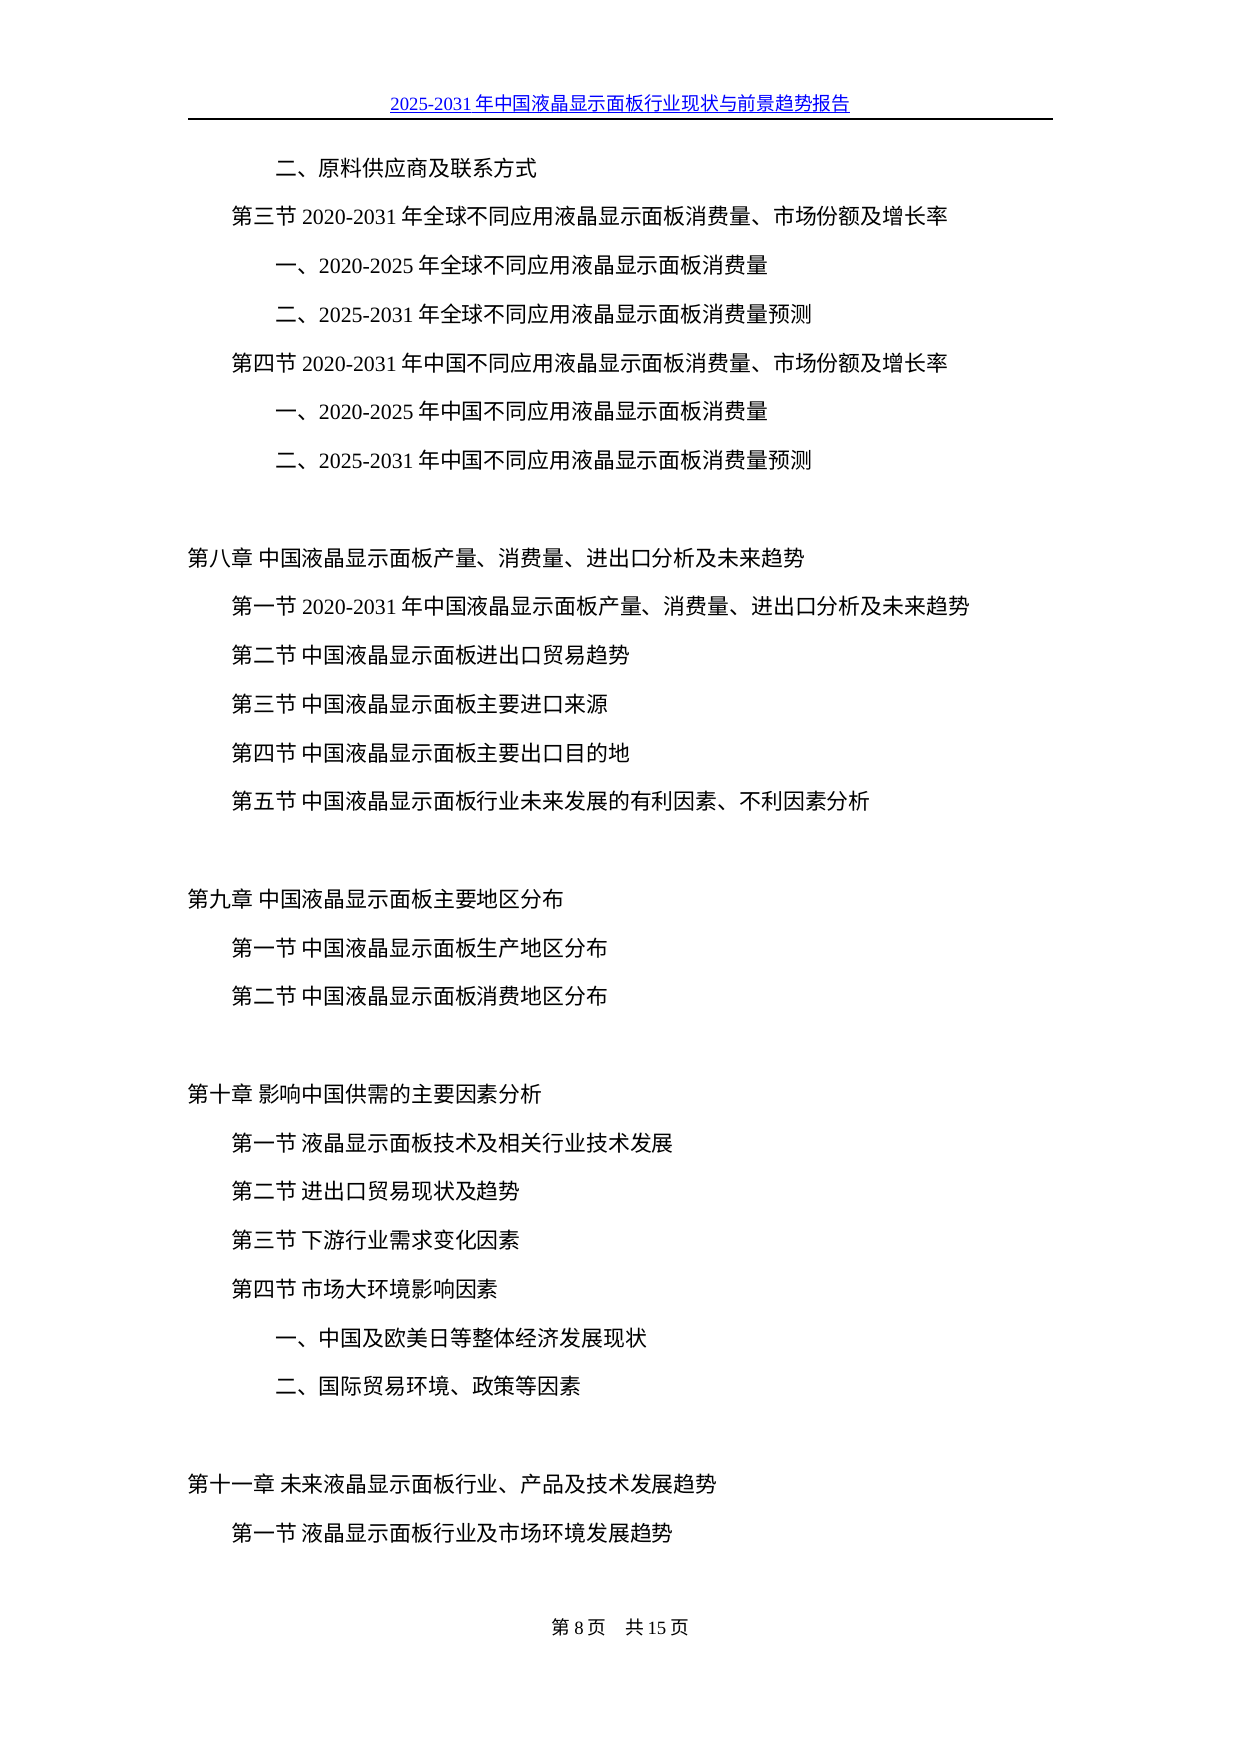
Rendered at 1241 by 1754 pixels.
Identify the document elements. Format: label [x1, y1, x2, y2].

text [187, 150, 1053, 1548]
